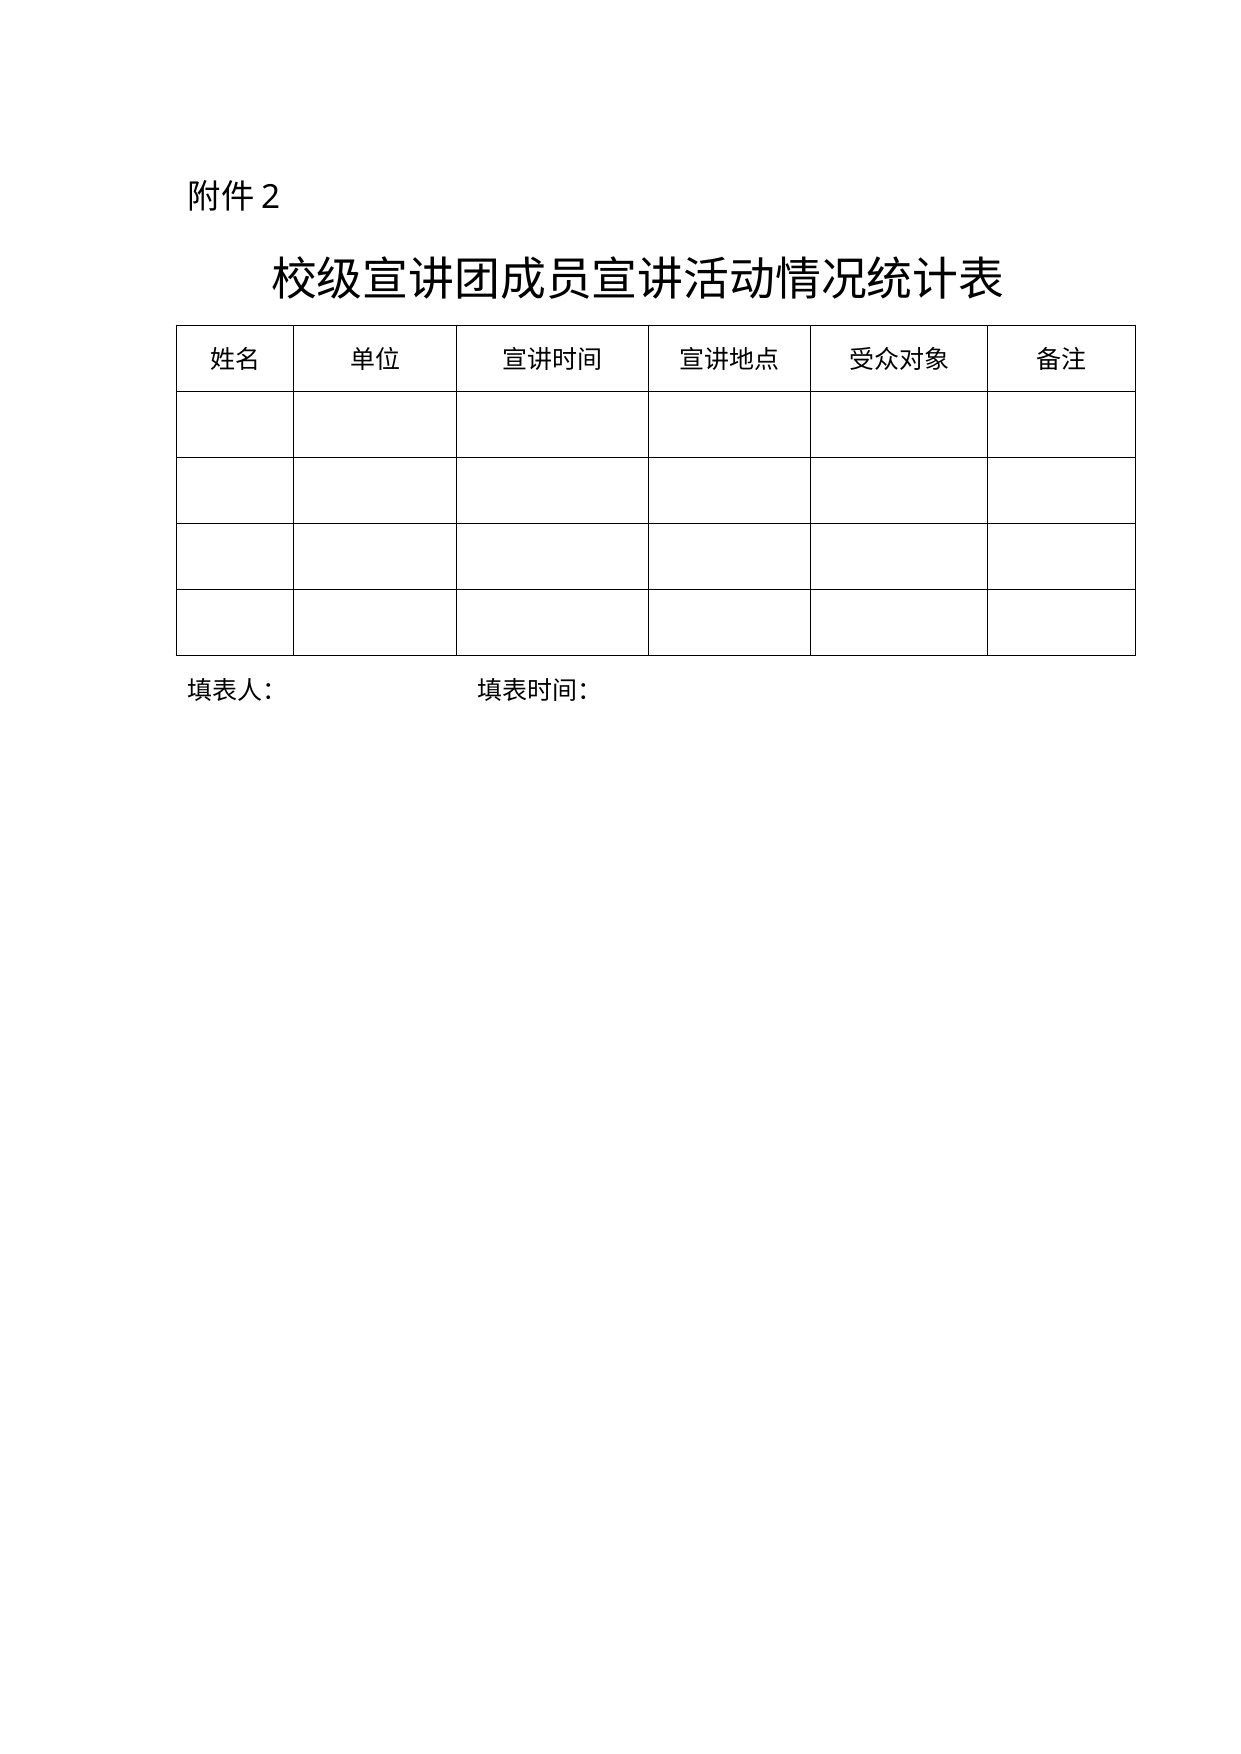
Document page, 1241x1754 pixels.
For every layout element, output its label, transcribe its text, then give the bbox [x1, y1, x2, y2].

list 附件2 [187, 162, 1053, 227]
table_header 宣讲时间 [457, 326, 648, 391]
table_cell [177, 590, 293, 655]
text 填表人： 填表时间： [187, 656, 1053, 721]
table_cell [294, 392, 456, 457]
table_cell [649, 524, 810, 589]
table_cell [988, 590, 1135, 655]
table_cell [177, 392, 293, 457]
table_cell [811, 590, 987, 655]
table_header 备注 [988, 326, 1135, 391]
table_cell [649, 458, 810, 523]
table_cell [457, 590, 648, 655]
table_header 单位 [294, 326, 456, 391]
table_cell [457, 524, 648, 589]
table_header 受众对象 [811, 326, 987, 391]
table_cell [457, 458, 648, 523]
table_cell [811, 524, 987, 589]
table_cell [988, 524, 1135, 589]
table_cell [294, 458, 456, 523]
table_cell [177, 458, 293, 523]
table_cell [649, 392, 810, 457]
table_cell [649, 590, 810, 655]
table_cell [294, 524, 456, 589]
table_cell [811, 392, 987, 457]
table_cell [811, 458, 987, 523]
table_cell [457, 392, 648, 457]
table_cell [177, 524, 293, 589]
table_header 宣讲地点 [649, 326, 810, 391]
list 校级宣讲团成员宣讲活动情况统计表 [225, 227, 1053, 324]
table_cell [988, 392, 1135, 457]
table_cell [294, 590, 456, 655]
table_cell [988, 458, 1135, 523]
table_header 姓名 [177, 326, 293, 391]
